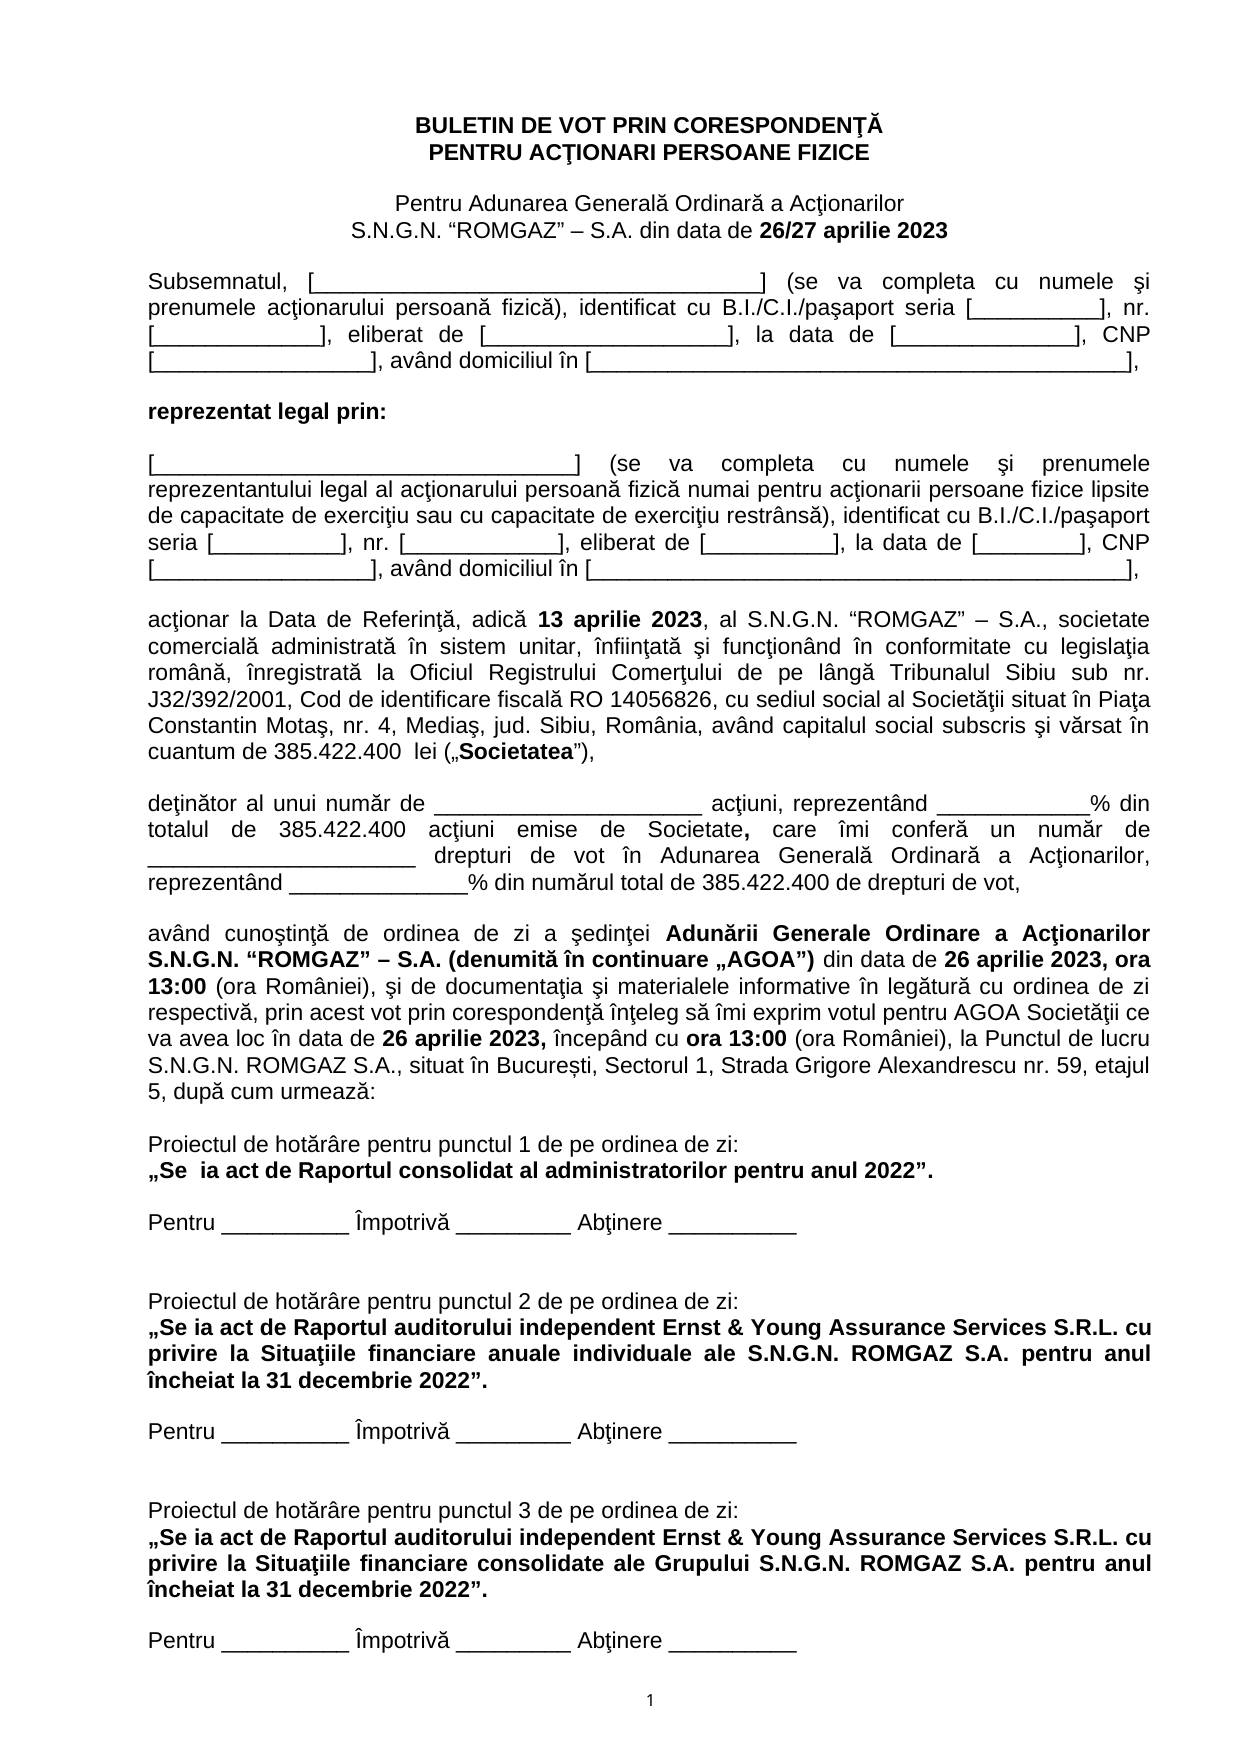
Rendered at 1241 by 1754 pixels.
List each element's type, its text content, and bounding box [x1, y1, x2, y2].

text „Se ia act de Raportul auditorului independent Ernst & Young Assurance Services S.R.L. cu privire la Situaţiile financiare consolidate ale Grupului S.N.G.N. ROMGAZ S.A. pentru anul încheiat la 31 decembrie 2022”. [148, 1523, 1153, 1602]
text Pentru __________ Împotrivă _________ Abţinere __________ [148, 1627, 1151, 1654]
text „Se ia act de Raportul auditorului independent Ernst & Young Assurance Services S.R.L. cu privire la Situaţiile financiare anuale individuale ale S.N.G.N. ROMGAZ S.A. pentru anul încheiat la 31 decembrie 2022”. [148, 1314, 1153, 1393]
text [_________________________________] (se va completa cu numele şi prenumele reprezentantului legal al acţionarului persoană fizică numai pentru acţionarii persoane fizice lipsite de capacitate de exerciţiu sau cu capacitate de exerciţiu restrânsă), identificat cu B.I./C.I./paşaport seria [__________], nr. [____________], eliberat de [__________], la data de [________], CNP [_________________], având domiciliul în [__________________________________________], [148, 450, 1151, 581]
text Proiectul de hotărâre pentru punctul 1 de pe ordinea de zi: [148, 1131, 1151, 1157]
text acţionar la Data de Referinţă, adică 13 aprilie 2023, al S.N.G.N. “ROMGAZ” – S.A., societate comercială administrată în sistem unitar, înfiinţată şi funcţionând în conformitate cu legislaţia română, înregistrată la Oficiul Registrului Comerţului de pe lângă Tribunalul Sibiu sub nr. J32/392/2001, Cod de identificare fiscală RO 14056826, cu sediul social al Societăţii situat în Piaţa Constantin Motaş, nr. 4, Mediaş, jud. Sibiu, România, având capitalul social subscris şi vărsat în cuantum de 385.422.400 lei („Societatea”), [148, 606, 1151, 764]
text având cunoştinţă de ordinea de zi a şedinţei Adunării Generale Ordinare a Acţionarilor S.N.G.N. “ROMGAZ” – S.A. (denumită în continuare „AGOA”) din data de 26 aprilie 2023, ora 13:00 (ora României), şi de documentaţia şi materialele informative în legătură cu ordinea de zi respectivă, prin acest vot prin corespondenţă înţeleg să îmi exprim votul pentru AGOA Societăţii ce va avea loc în data de 26 aprilie 2023, începând cu ora 13:00 (ora României), la Punctul de lucru S.N.G.N. ROMGAZ S.A., situat în București, Sectorul 1, Strada Grigore Alexandrescu nr. 59, etajul 5, după cum urmează: [148, 920, 1151, 1104]
text BULETIN DE VOT PRIN CORESPONDENŢĂ [148, 112, 1151, 139]
text „Se ia act de Raportul consolidat al administratorilor pentru anul 2022”. [148, 1157, 1153, 1183]
text S.N.G.N. “ROMGAZ” – S.A. din data de 26/27 aprilie 2023 [148, 217, 1151, 243]
text PENTRU ACŢIONARI PERSOANE FIZICE [148, 139, 1151, 165]
text reprezentat legal prin: [148, 398, 1151, 425]
text Pentru Adunarea Generală Ordinară a Acţionarilor [148, 190, 1151, 217]
text Subsemnatul, [___________________________________] (se va completa cu numele şi prenumele acţionarului persoană fizică), identificat cu B.I./C.I./paşaport seria [__________], nr. [_____________], eliberat de [___________________], la data de [______________], CNP [_________________], având domiciliul în [__________________________________________], [148, 268, 1151, 373]
text Proiectul de hotărâre pentru punctul 2 de pe ordinea de zi: [148, 1288, 1151, 1314]
text Proiectul de hotărâre pentru punctul 3 de pe ordinea de zi: [148, 1497, 1151, 1523]
text Pentru __________ Împotrivă _________ Abţinere __________ [148, 1208, 1151, 1235]
text Pentru __________ Împotrivă _________ Abţinere __________ [148, 1418, 1151, 1444]
text deţinător al unui număr de _____________________ acţiuni, reprezentând ____________% din totalul de 385.422.400 acţiuni emise de Societate, care îmi conferă un număr de _____________________ drepturi de vot în Adunarea Generală Ordinară a Acţionarilor, reprezentând ______________% din numărul total de 385.422.400 de drepturi de vot, [148, 789, 1151, 895]
